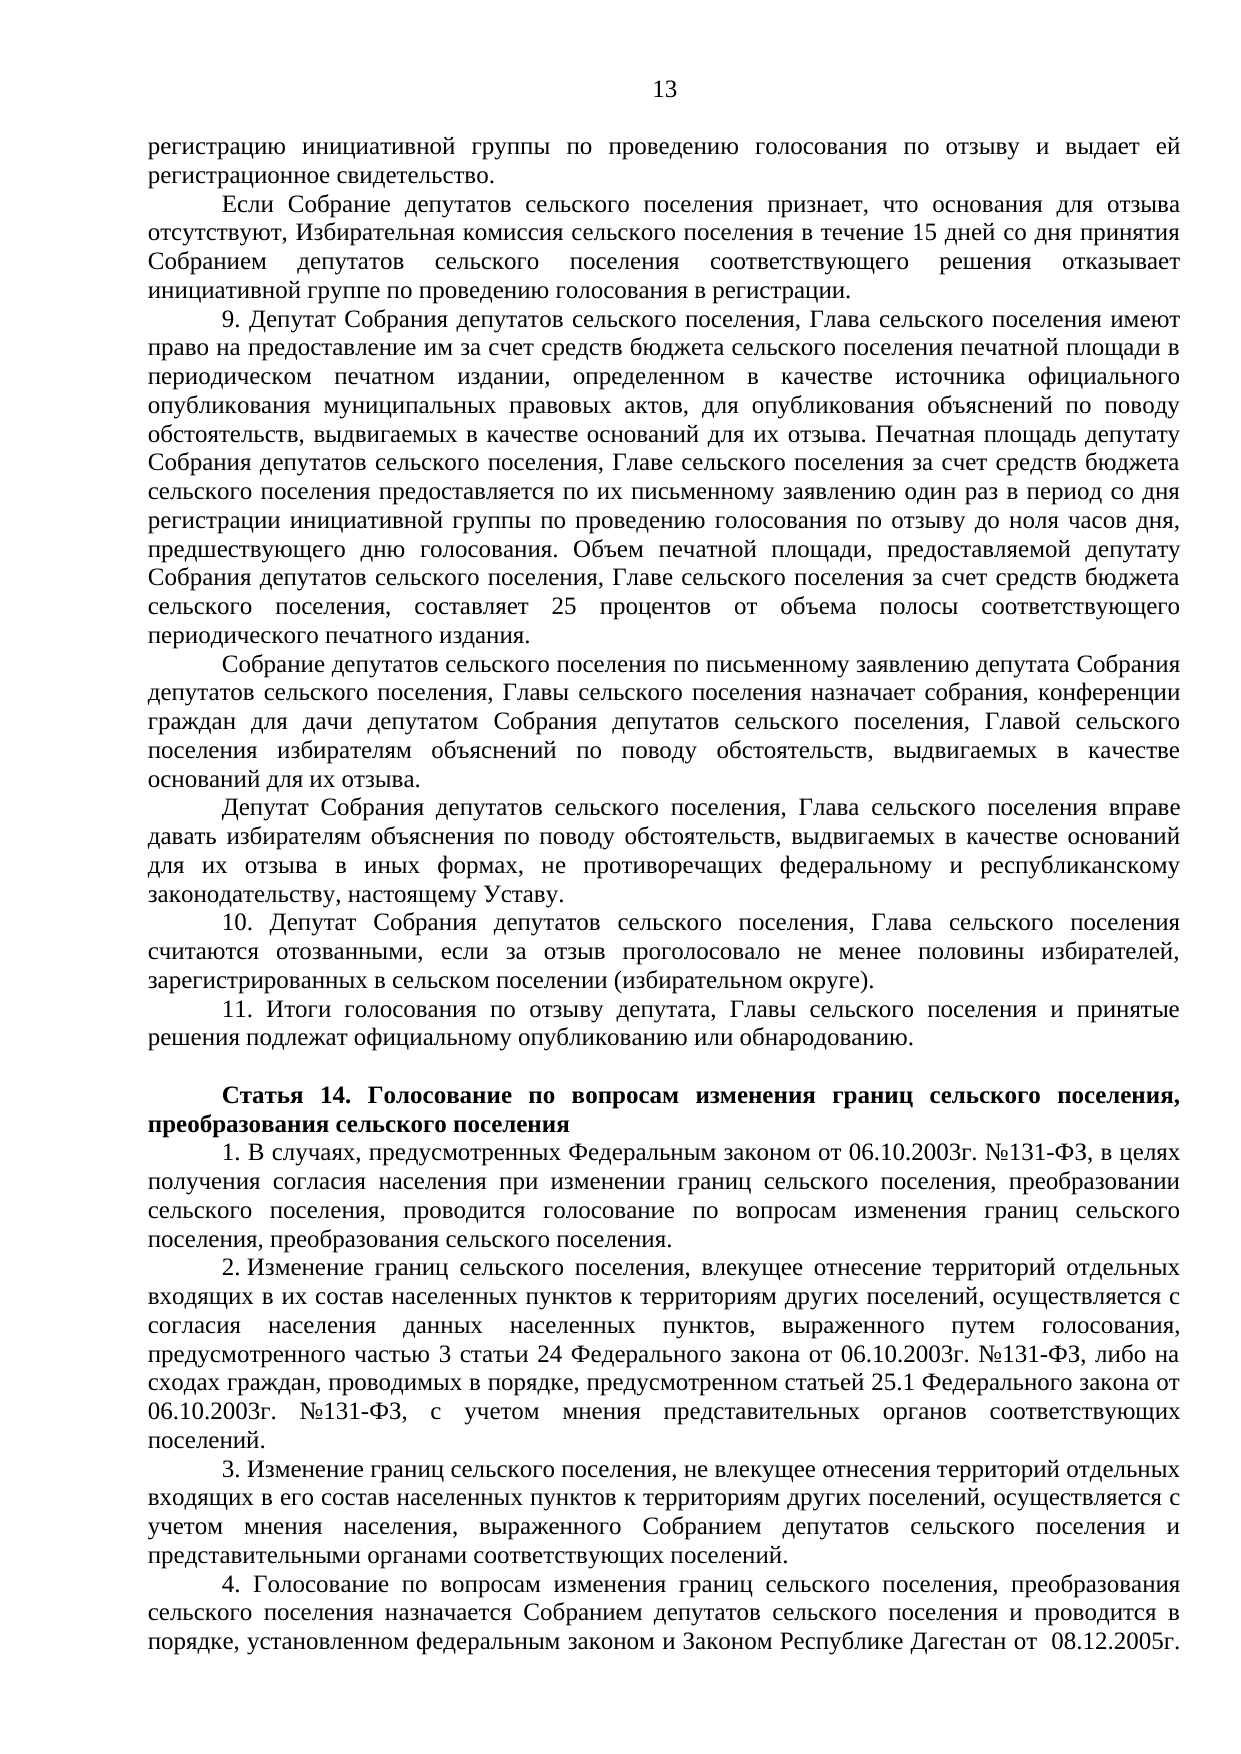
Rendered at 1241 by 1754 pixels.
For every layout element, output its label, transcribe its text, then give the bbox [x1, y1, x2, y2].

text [148, 131, 1181, 189]
text Депутат Собрания депутатов сельского поселения, Глава сельского поселения вправе давать избирателям объяснения по поводу обстоятельств, выдвигаемых в качестве оснований для их отзыва в иных формах, не противоречащих федеральному и республиканскому законодательству, настоящему Уставу. [148, 792, 1181, 907]
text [148, 1569, 1181, 1655]
text 9. Депутат Собрания депутатов сельского поселения, Глава сельского поселения имеют право на предоставление им за счет средств бюджета сельского поселения печатной площади в периодическом печатном издании, определенном в качестве источника официального опубликования муниципальных правовых актов, для опубликования объяснений по поводу обстоятельств, выдвигаемых в качестве оснований для их отзыва. Печатная площадь депутату Собрания депутатов сельского поселения, Главе сельского поселения за счет средств бюджета сельского поселения предоставляется по их письменному заявлению один раз в период со дня регистрации инициативной группы по проведению голосования по отзыву до ноля часов дня, предшествующего дню голосования. Объем печатной площади, предоставляемой депутату Собрания депутатов сельского поселения, Главе сельского поселения за счет средств бюджета сельского поселения, составляет 25 процентов от объема полосы соответствующего периодического печатного издания. [148, 304, 1181, 649]
text 2. Изменение границ сельского поселения, влекущее отнесение территорий отдельных входящих в их состав населенных пунктов к территориям других поселений, осуществляется с согласия населения данных населенных пунктов, выраженного путем голосования, предусмотренного частью 3 статьи 24 Федерального закона от 06.10.2003г. №131-ФЗ, либо на сходах граждан, проводимых в порядке, предусмотренном статьей 25.1 Федерального закона от 06.10.2003г. №131-ФЗ, с учетом мнения представительных органов соответствующих поселений. [148, 1252, 1181, 1454]
text Статья 14. Голосование по вопросам изменения границ сельского поселения, преобразования сельского поселения [148, 1080, 1181, 1137]
text 10. Депутат Собрания депутатов сельского поселения, Глава сельского поселения считаются отозванными, если за отзыв проголосовало не менее половины избирателей, зарегистрированных в сельском поселении (избирательном округе). [148, 907, 1181, 994]
text Собрание депутатов сельского поселения по письменному заявлению депутата Собрания депутатов сельского поселения, Главы сельского поселения назначает собрания, конференции граждан для дачи депутатом Собрания депутатов сельского поселения, Главой сельского поселения избирателям объяснений по поводу обстоятельств, выдвигаемых в качестве оснований для их отзыва. [148, 649, 1181, 792]
text 11. Итоги голосования по отзыву депутата, Главы сельского поселения и принятые решения подлежат официальному опубликованию или обнародованию. [148, 994, 1181, 1051]
text 3. Изменение границ сельского поселения, не влекущее отнесения территорий отдельных входящих в его состав населенных пунктов к территориям других поселений, осуществляется с учетом мнения населения, выраженного Собранием депутатов сельского поселения и представительными органами соответствующих поселений. [148, 1454, 1181, 1569]
text Если Собрание депутатов сельского поселения признает, что основания для отзыва отсутствуют, Избирательная комиссия сельского поселения в течение 15 дней со дня принятия Собранием депутатов сельского поселения соответствующего решения отказывает инициативной группе по проведению голосования в регистрации. [148, 189, 1181, 304]
text 1. В случаях, предусмотренных Федеральным законом от 06.10.2003г. №131-ФЗ, в целях получения согласия населения при изменении границ сельского поселения, преобразовании сельского поселения, проводится голосование по вопросам изменения границ сельского поселения, преобразования сельского поселения. [148, 1137, 1181, 1252]
